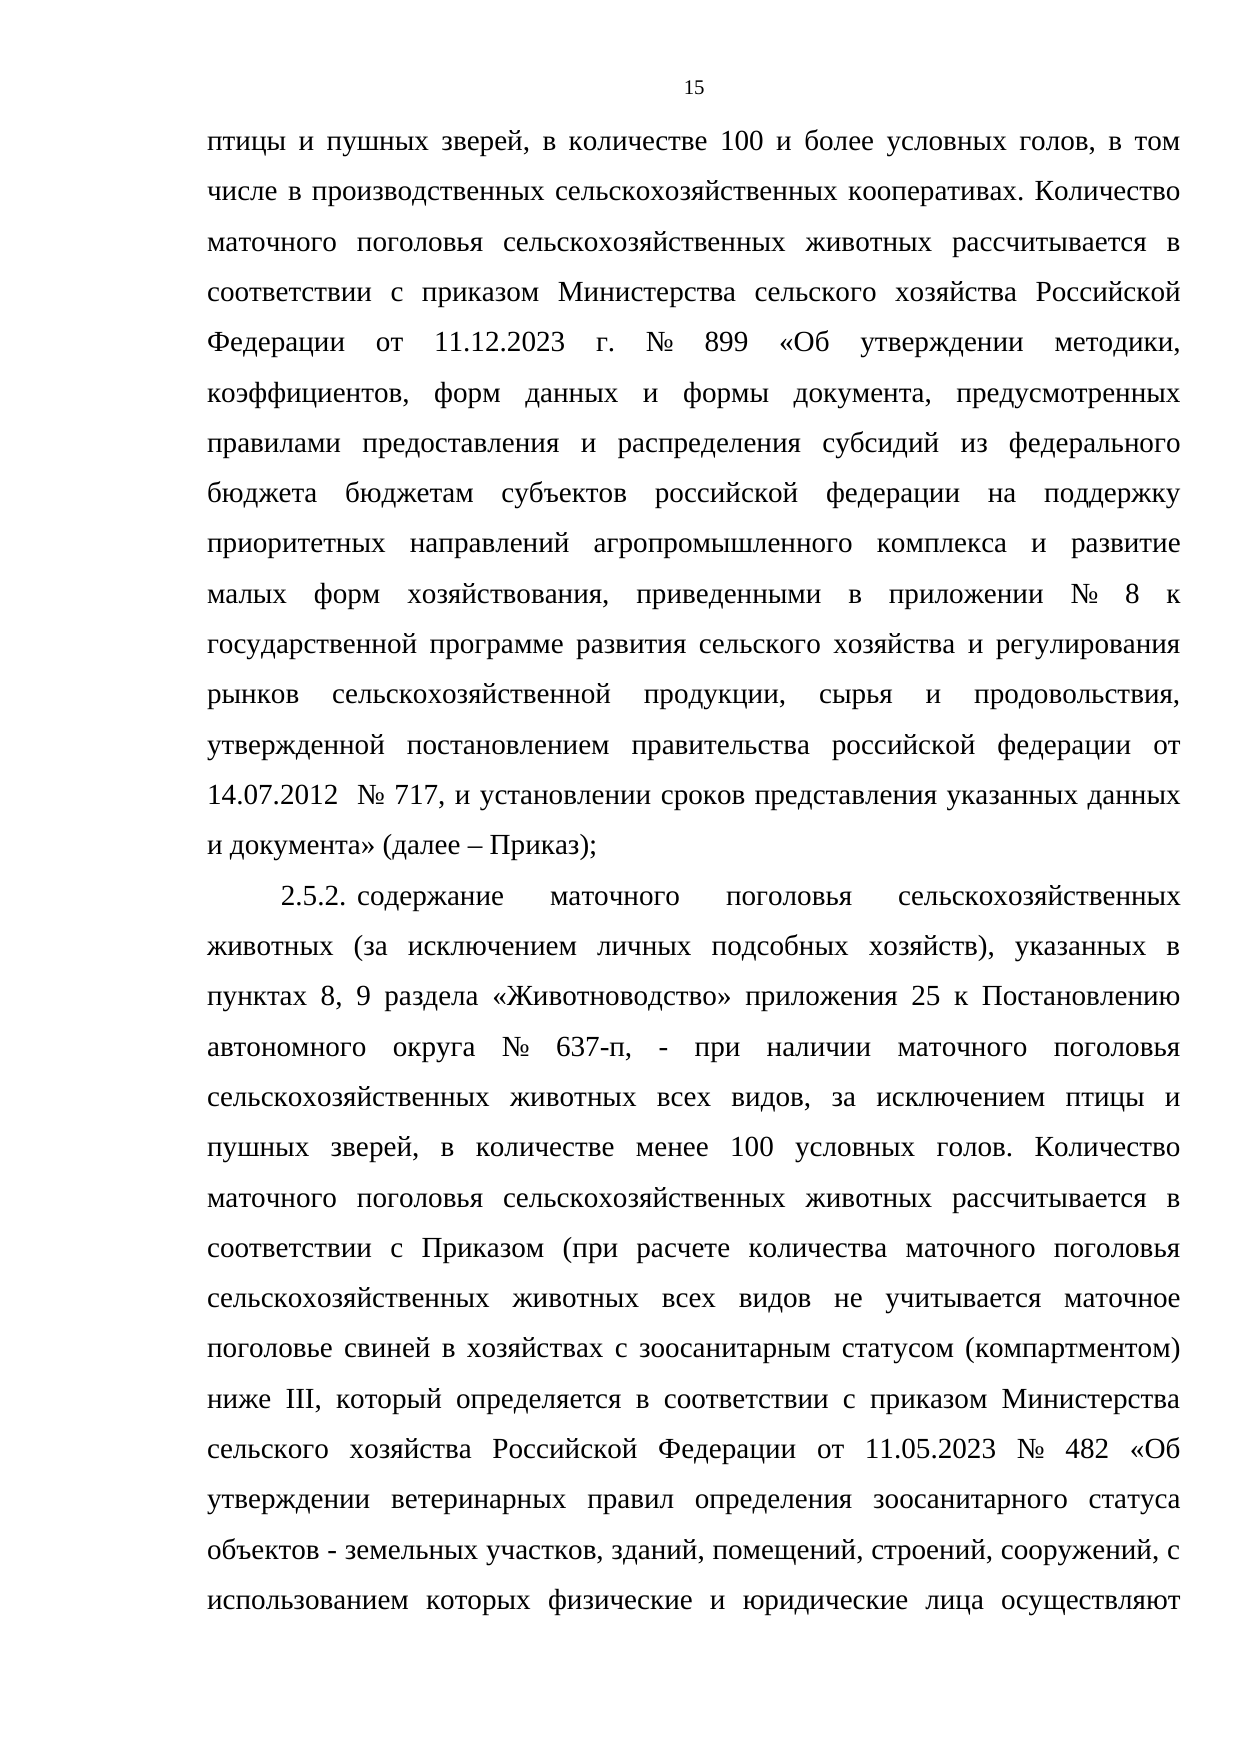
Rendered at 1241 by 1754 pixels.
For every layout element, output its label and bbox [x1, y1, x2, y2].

list [207, 123, 1181, 861]
list [207, 878, 1181, 1616]
